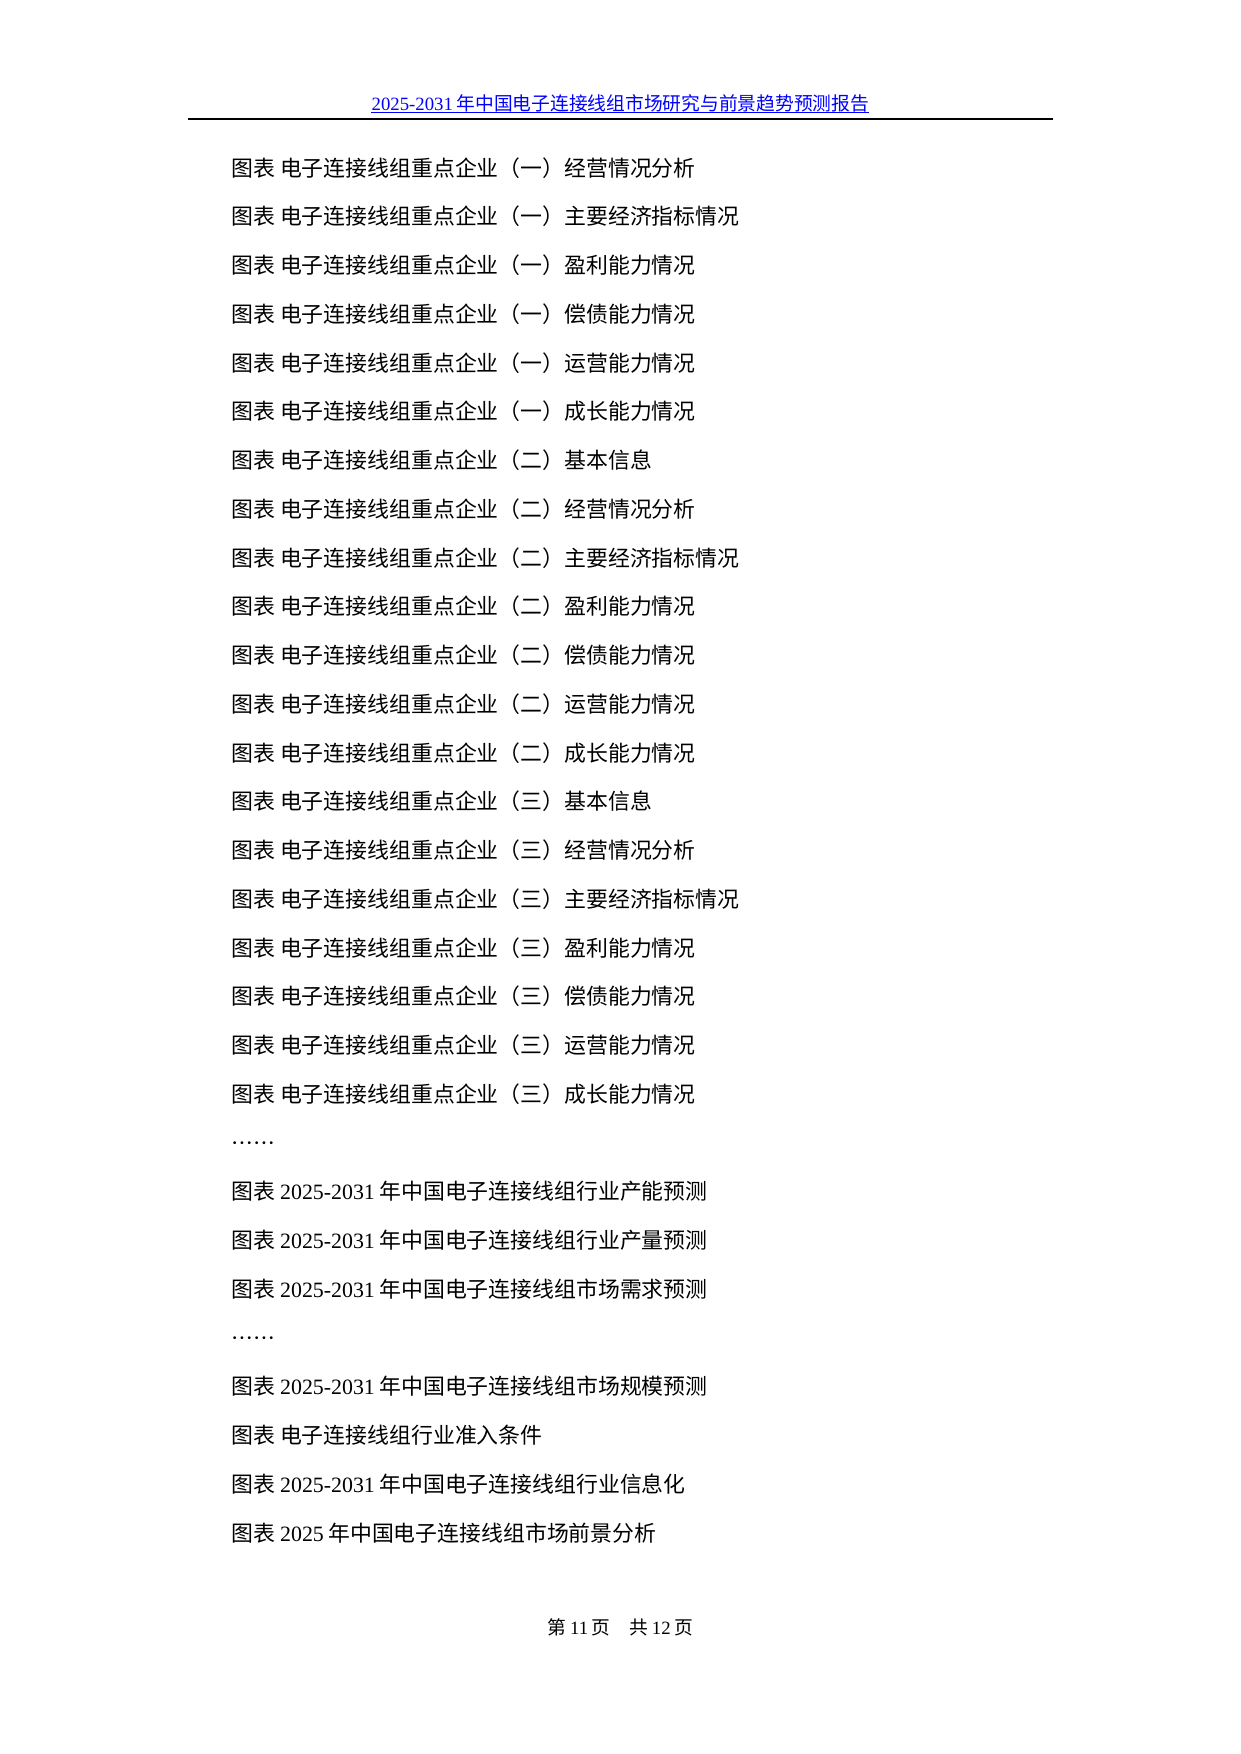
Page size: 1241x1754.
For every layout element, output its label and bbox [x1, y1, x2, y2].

text [187, 150, 1053, 1548]
